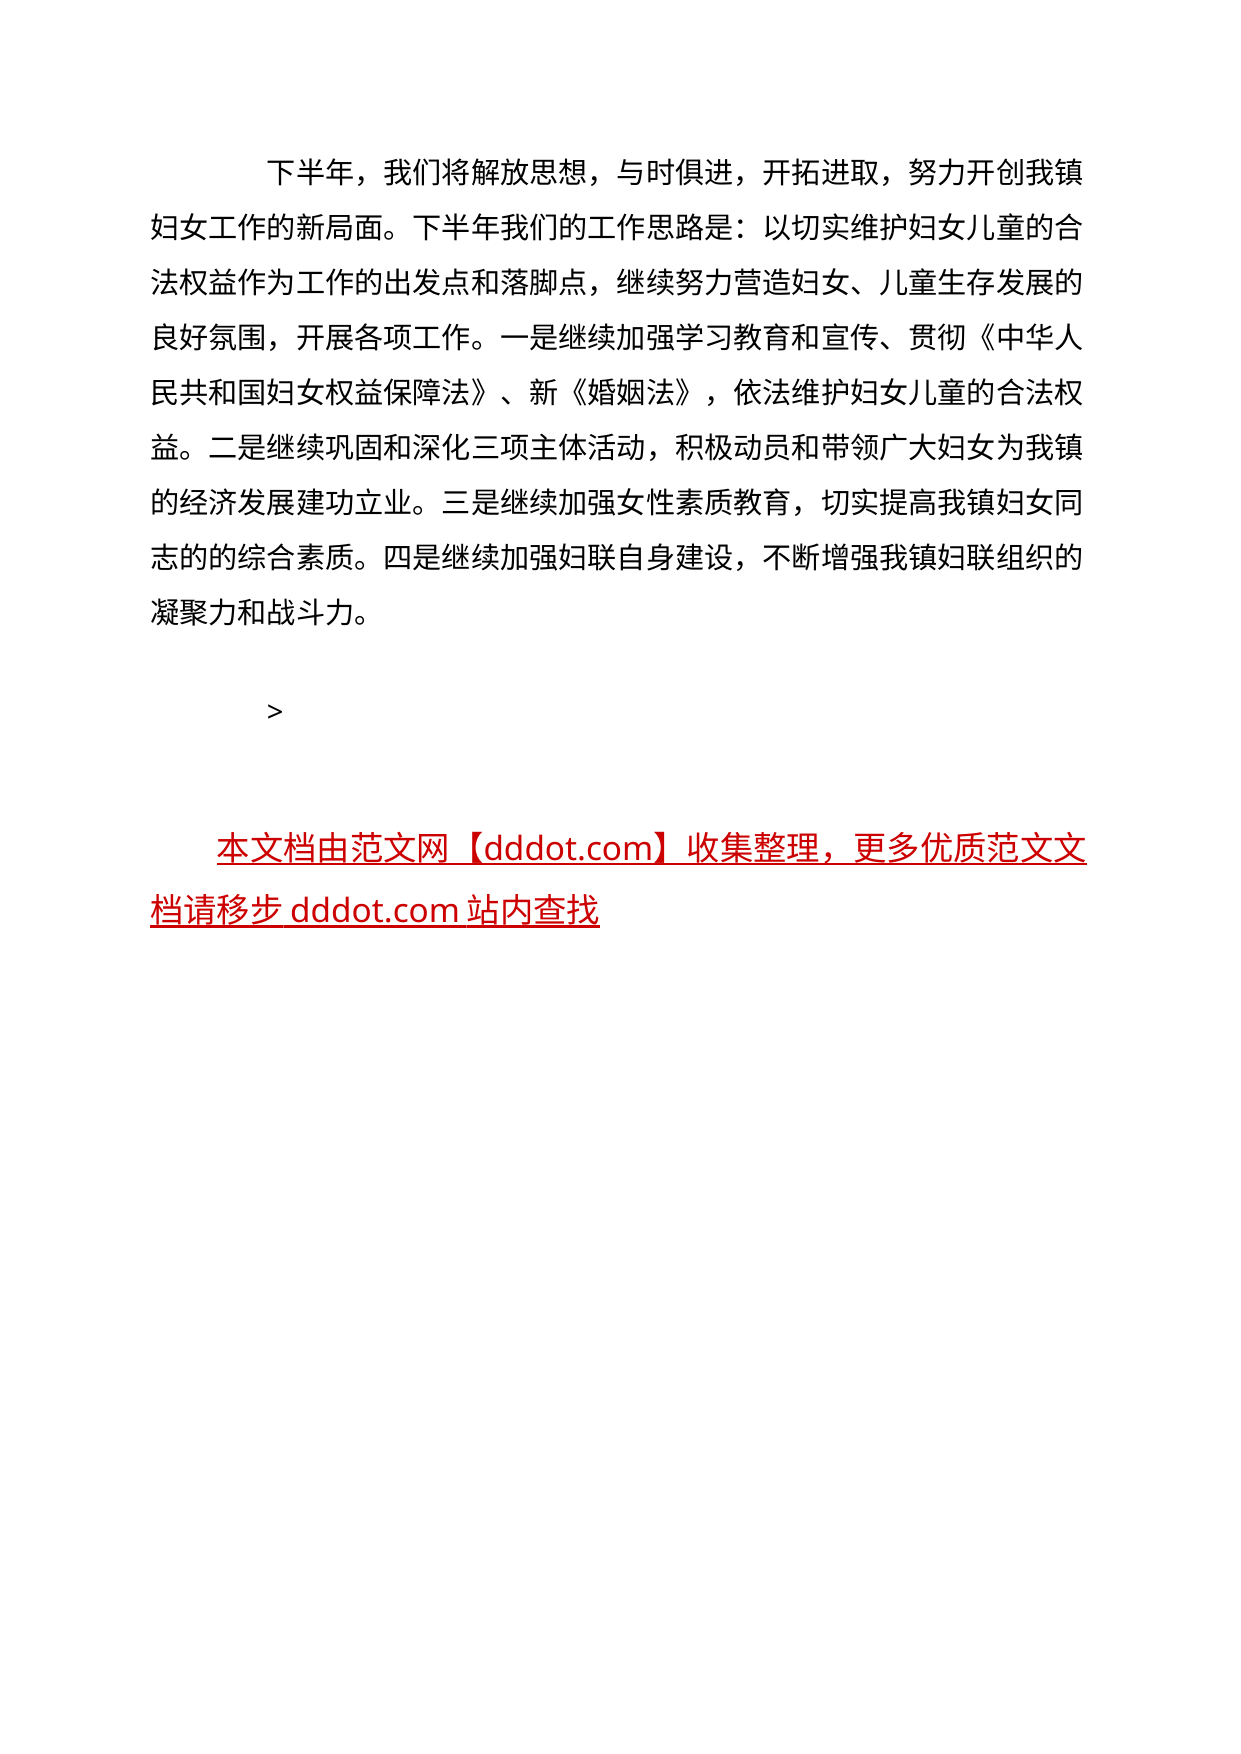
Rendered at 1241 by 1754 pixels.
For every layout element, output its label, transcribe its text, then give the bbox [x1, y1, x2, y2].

text 本文档由范文网【dddot.com】收集整理，更多优质范文文档请移步dddot.com站内查找 [150, 821, 1090, 933]
text 下半年，我们将解放思想，与时俱进，开拓进取，努力开创我镇妇女工作的新局面。下半年我们的工作思路是：以切实维护妇女儿童的合法权益作为工作的出发点和落脚点，继续努力营造妇女、儿童生存发展的良好氛围，开展各项工作。一是继续加强学习教育和宣传、贯彻《中华人民共和国妇女权益保障法》、新《婚姻法》，依法维护妇女儿童的合法权益。二是继续巩固和深化三项主体活动，积极动员和带领广大妇女为我镇的经济发展建功立业。三是继续加强女性素质教育，切实提高我镇妇女同志的的综合素质。四是继续加强妇联自身建设，不断增强我镇妇联组织的凝聚力和战斗力。 [150, 150, 1090, 631]
text > [150, 691, 1090, 731]
